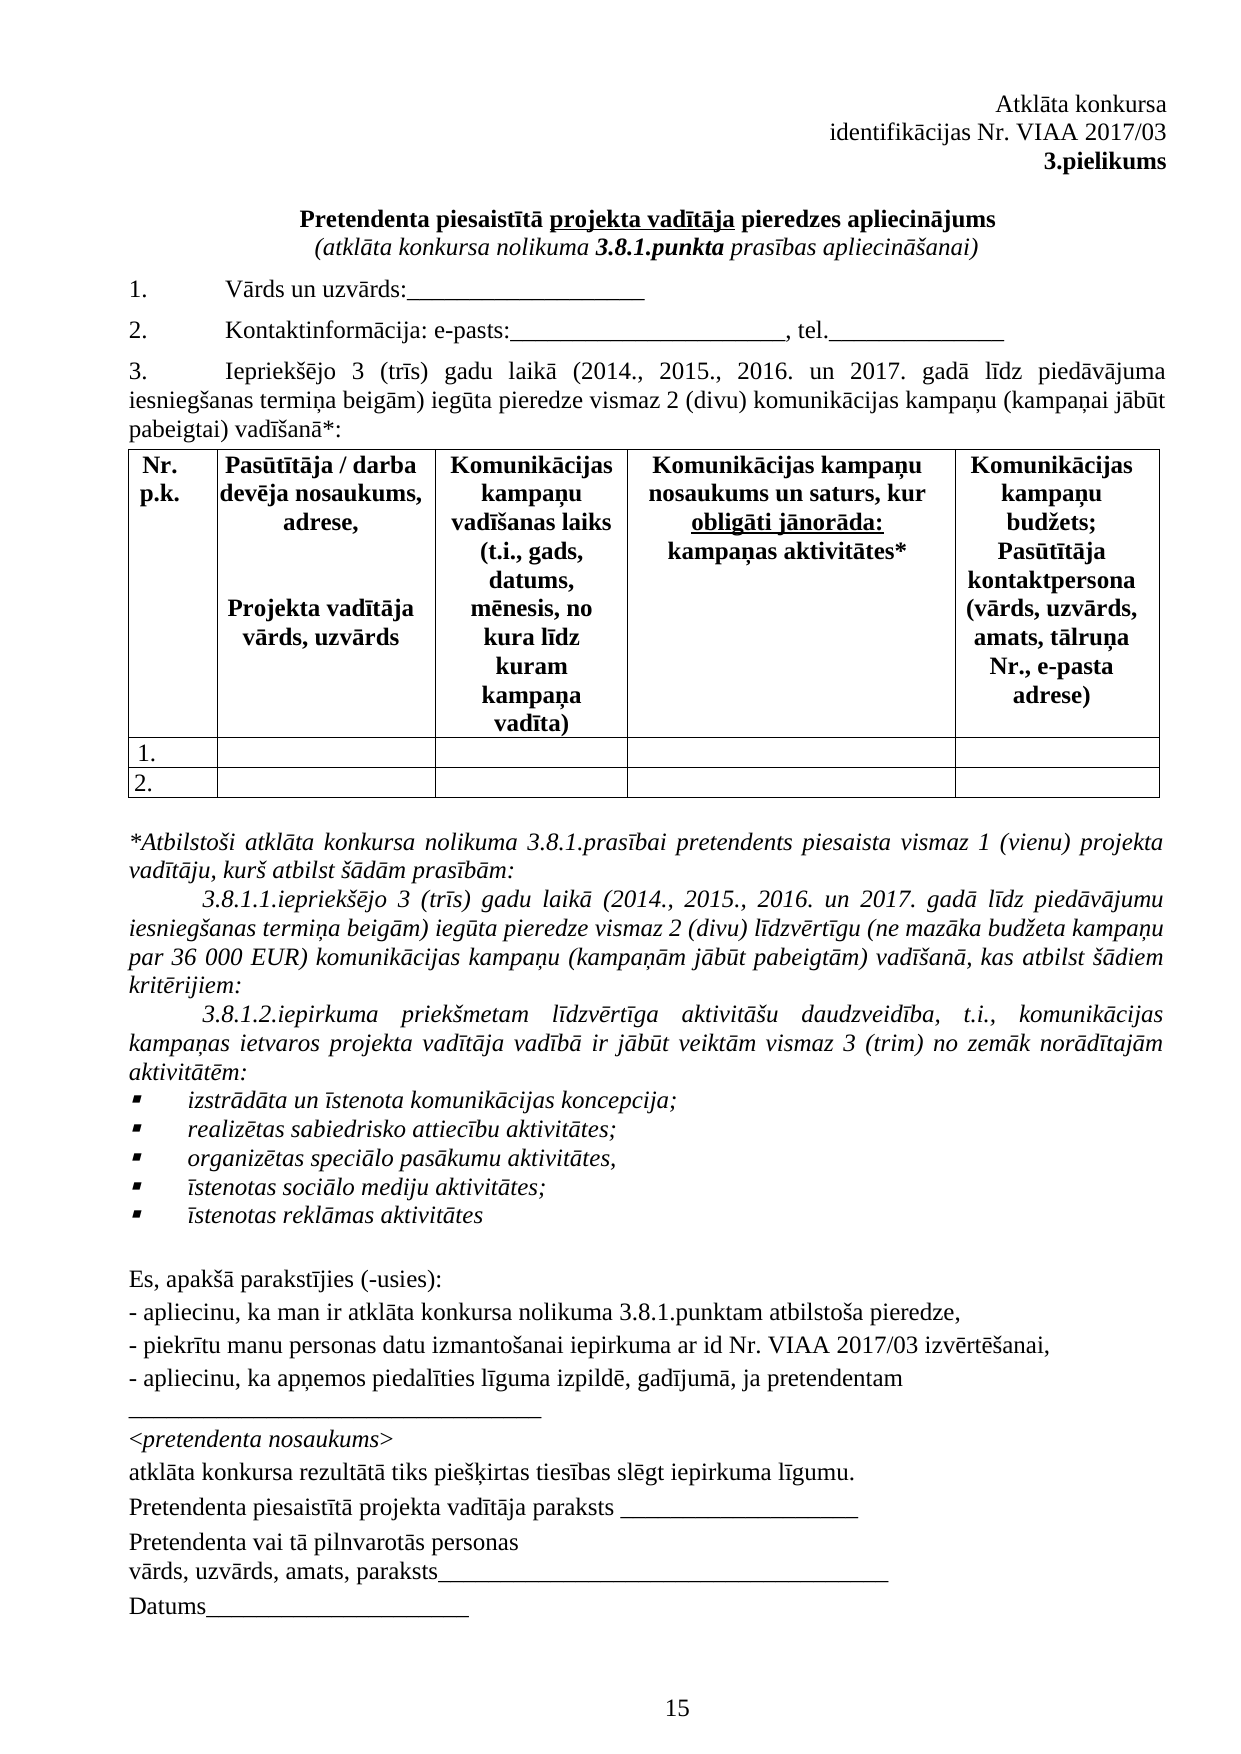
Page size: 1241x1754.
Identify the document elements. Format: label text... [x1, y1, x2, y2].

list īstenotas sociālo mediju aktivitātes; [128, 1172, 1167, 1200]
text - piekrītu manu personas datu izmantošanai iepirkuma ar id Nr. VIAA 2017/03 izvērtēšanai, [128, 1330, 1167, 1359]
text atklāta konkursa rezultātā tiks piešķirtas tiesības slēgt iepirkuma līgumu. [128, 1457, 1167, 1486]
text <pretendenta nosaukums> [128, 1424, 1167, 1453]
list realizētas sabiedrisko attiecību aktivitātes; [128, 1114, 1167, 1143]
text 3.8.1.1.iepriekšējo 3 (trīs) gadu laikā (2014., 2015., 2016. un 2017. gadā līdz piedāvājumu iesniegšanas termiņa beigām) iegūta pieredze vismaz 2 (divu) līdzvērtīgu (ne mazāka budžeta kampaņu par 36 000 EUR) komunikācijas kampaņu (kampaņām jābūt pabeigtām) vadīšanā, kas atbilst šādiem kritērijiem: [128, 884, 1167, 999]
table_header Pasūtītāja / darba devēja nosaukums, adrese, Projekta vadītāja vārds, uzvārds [218, 450, 435, 737]
text Pretendenta piesaistītā projekta vadītāja pieredzes apliecinājums [128, 204, 1167, 232]
table_header Nr. p.k. [129, 450, 217, 737]
table_header Komunikācijas kampaņu nosaukums un saturs, kur obligāti jānorāda: kampaņas aktivitātes* [628, 450, 955, 737]
table_cell [956, 768, 1159, 797]
text 3.8.1.2.iepirkuma priekšmetam līdzvērtīga aktivitāšu daudzveidība, t.i., komunikācijas kampaņas ietvaros projekta vadītāja vadībā ir jābūt veiktām vismaz 3 (trim) no zemāk norādītajām aktivitātēm: [128, 999, 1167, 1085]
table_cell [218, 768, 435, 797]
list Vārds un uzvārds:___________________ [128, 274, 1167, 302]
table_cell 1. [129, 738, 217, 767]
table_header Komunikācijas kampaņu budžets; Pasūtītāja kontaktpersona (vārds, uzvārds, amats, tālruņa Nr., e-pasta adrese) [956, 450, 1159, 737]
text identifikācijas Nr. VIAA 2017/03 [128, 117, 1167, 146]
table_cell [628, 768, 955, 797]
text Pretendenta vai tā pilnvarotās personas [128, 1527, 1167, 1556]
table_header Komunikācijas kampaņu vadīšanas laiks (t.i., gads, datums, mēnesis, no kura līdz kuram kampaņa vadīta) [436, 450, 627, 737]
table_cell 2. [129, 768, 217, 797]
text Datums_____________________ [128, 1591, 1167, 1620]
list Iepriekšējo 3 (trīs) gadu laikā (2014., 2015., 2016. un 2017. gadā līdz piedāvājuma iesniegšanas termiņa beigām) iegūta pieredze vismaz 2 (divu) komunikācijas kampaņu (kampaņai jābūt pabeigtai) vadīšanā*: [128, 356, 1167, 442]
table_cell [628, 738, 955, 767]
text Atklāta konkursa [128, 89, 1167, 117]
text - apliecinu, ka apņemos piedalīties līguma izpildē, gadījumā, ja pretendentam _________________________________ [128, 1363, 1167, 1420]
text Pretendenta piesaistītā projekta vadītāja paraksts ___________________ [128, 1492, 1167, 1521]
text vārds, uzvārds, amats, paraksts____________________________________ [128, 1556, 1167, 1585]
list izstrādāta un īstenota komunikācijas koncepcija; [128, 1085, 1167, 1114]
text - apliecinu, ka man ir atklāta konkursa nolikuma 3.8.1.punktam atbilstoša pieredze, [128, 1297, 1167, 1326]
table_cell [956, 738, 1159, 767]
table_cell [218, 738, 435, 767]
text (atklāta konkursa nolikuma 3.8.1.punkta prasības apliecināšanai) [128, 232, 1167, 261]
table_cell [436, 738, 627, 767]
list īstenotas reklāmas aktivitātes [128, 1200, 1167, 1229]
table_cell [436, 768, 627, 797]
text Es, apakšā parakstījies (-usies): [128, 1264, 1167, 1293]
text 3.pielikums [128, 146, 1167, 175]
list organizētas speciālo pasākumu aktivitātes, [128, 1143, 1167, 1172]
text *Atbilstoši atklāta konkursa nolikuma 3.8.1.prasībai pretendents piesaista vismaz 1 (vienu) projekta vadītāju, kurš atbilst šādām prasībām: [128, 827, 1167, 884]
list Kontaktinformācija: e-pasts:______________________, tel.______________ [128, 315, 1167, 344]
